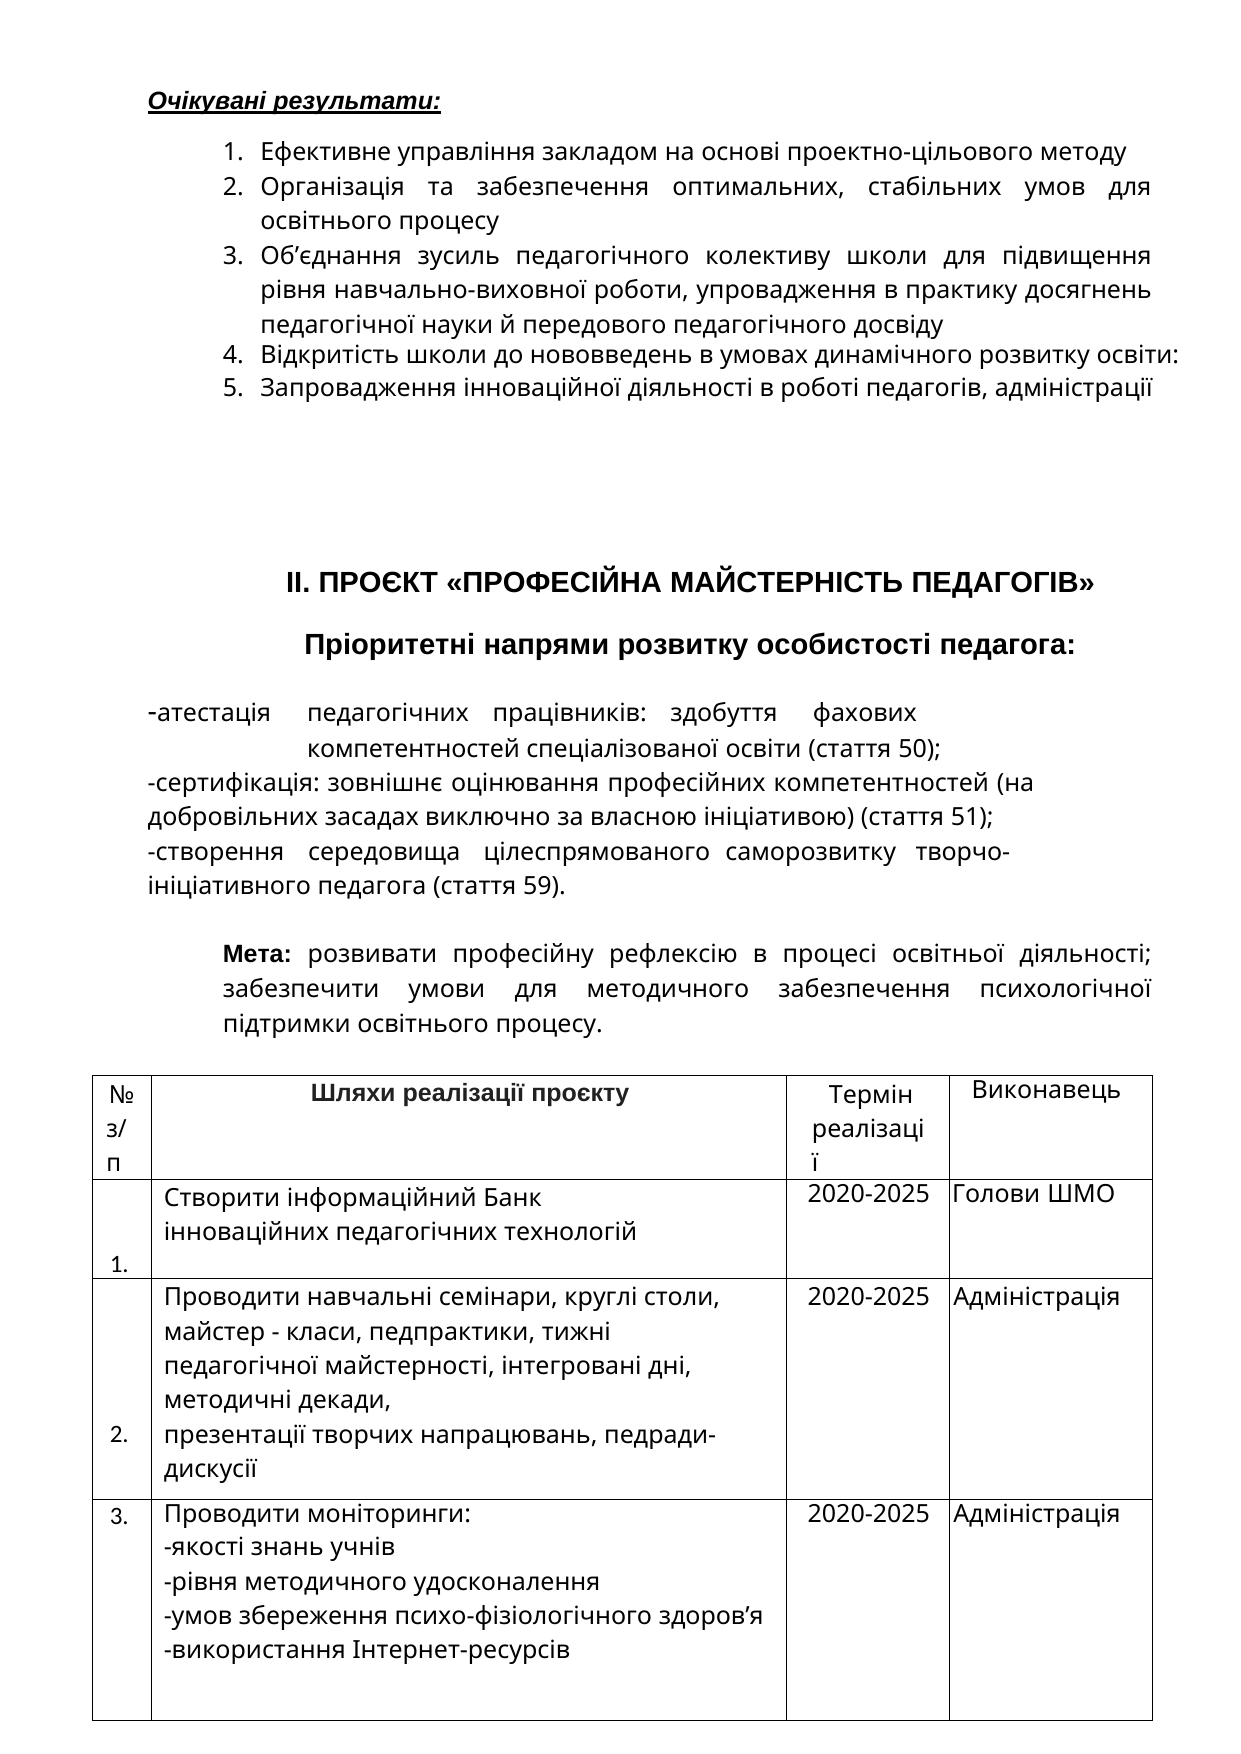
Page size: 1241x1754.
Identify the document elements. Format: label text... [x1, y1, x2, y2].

table_cell 3. [93, 1500, 151, 1720]
table_header Термін реалізації [787, 1076, 949, 1179]
text Пріоритетні напрями розвитку особистості педагога: [246, 627, 1134, 661]
list Ефективне управління закладом на основі проектно-цільового методу [223, 134, 1230, 168]
list Організація та забезпечення оптимальних, стабільних умов для освітнього процесу [223, 169, 1152, 237]
table_cell Адміністрація [950, 1279, 1152, 1499]
table_cell 2020-2025 [787, 1500, 949, 1720]
table_cell Голови ШМО [950, 1180, 1152, 1278]
text -сертифікація: зовнішнє оцінювання професійних компетентностей (на добровільних засадах виключно за власною ініціативою) (стаття 51); [147, 765, 1153, 833]
text -атестація педагогічних працівників: здобуття фахових компетентностей спеціалізованої освіти (стаття 50); [147, 691, 1151, 764]
table_cell 2020-2025 [787, 1180, 949, 1278]
text Мета: розвивати професійну рефлексію в процесі освітньої діяльності; забезпечити умови для методичного забезпечення психологічної підтримки освітнього процесу. [223, 936, 1152, 1040]
text -створення середовища цілеспрямованого саморозвитку творчо-ініціативного педагога (стаття 59). [147, 834, 1153, 902]
table_cell 2020-2025 [787, 1279, 949, 1499]
subtitle ІI. ПРОЄКТ «ПРОФЕСІЙНА МАЙСТЕРНІСТЬ ПЕДАГОГІВ» [246, 564, 1134, 598]
list Відкритість школи до нововведень в умовах динамічного розвитку освіти: [223, 341, 1230, 369]
table_header Шляхи реалізації проєкту [152, 1076, 786, 1179]
list Об’єднання зусиль педагогічного колективу школи для підвищення рівня навчально-виховної роботи, упровадження в практику досягнень педагогічної науки й передового педагогічного досвіду [223, 238, 1152, 341]
table_cell Адміністрація [950, 1500, 1152, 1720]
table_header Виконавець [950, 1076, 1152, 1179]
table_cell 1. [93, 1180, 151, 1278]
table_header № з/п [93, 1076, 151, 1179]
subtitle Очікувані результати: [147, 86, 1230, 115]
table_cell Проводити моніторинги: -якості знань учнів -рівня методичного удосконалення -умов збереження психо-фізіологічного здоров’я -використання Інтернет-ресурсів [152, 1500, 786, 1720]
list Запровадження інноваційної діяльності в роботі педагогів, адміністрації [223, 369, 1230, 403]
table_cell 2. [93, 1279, 151, 1499]
table_cell Проводити навчальні семінари, круглі столи, майстер - класи, педпрактики, тижні педагогічної майстерності, інтегровані дні, методичні декади, презентації творчих напрацювань, педради-дискусії [152, 1279, 786, 1499]
table_cell Створити інформаційний Банк інноваційних педагогічних технологій [152, 1180, 786, 1278]
